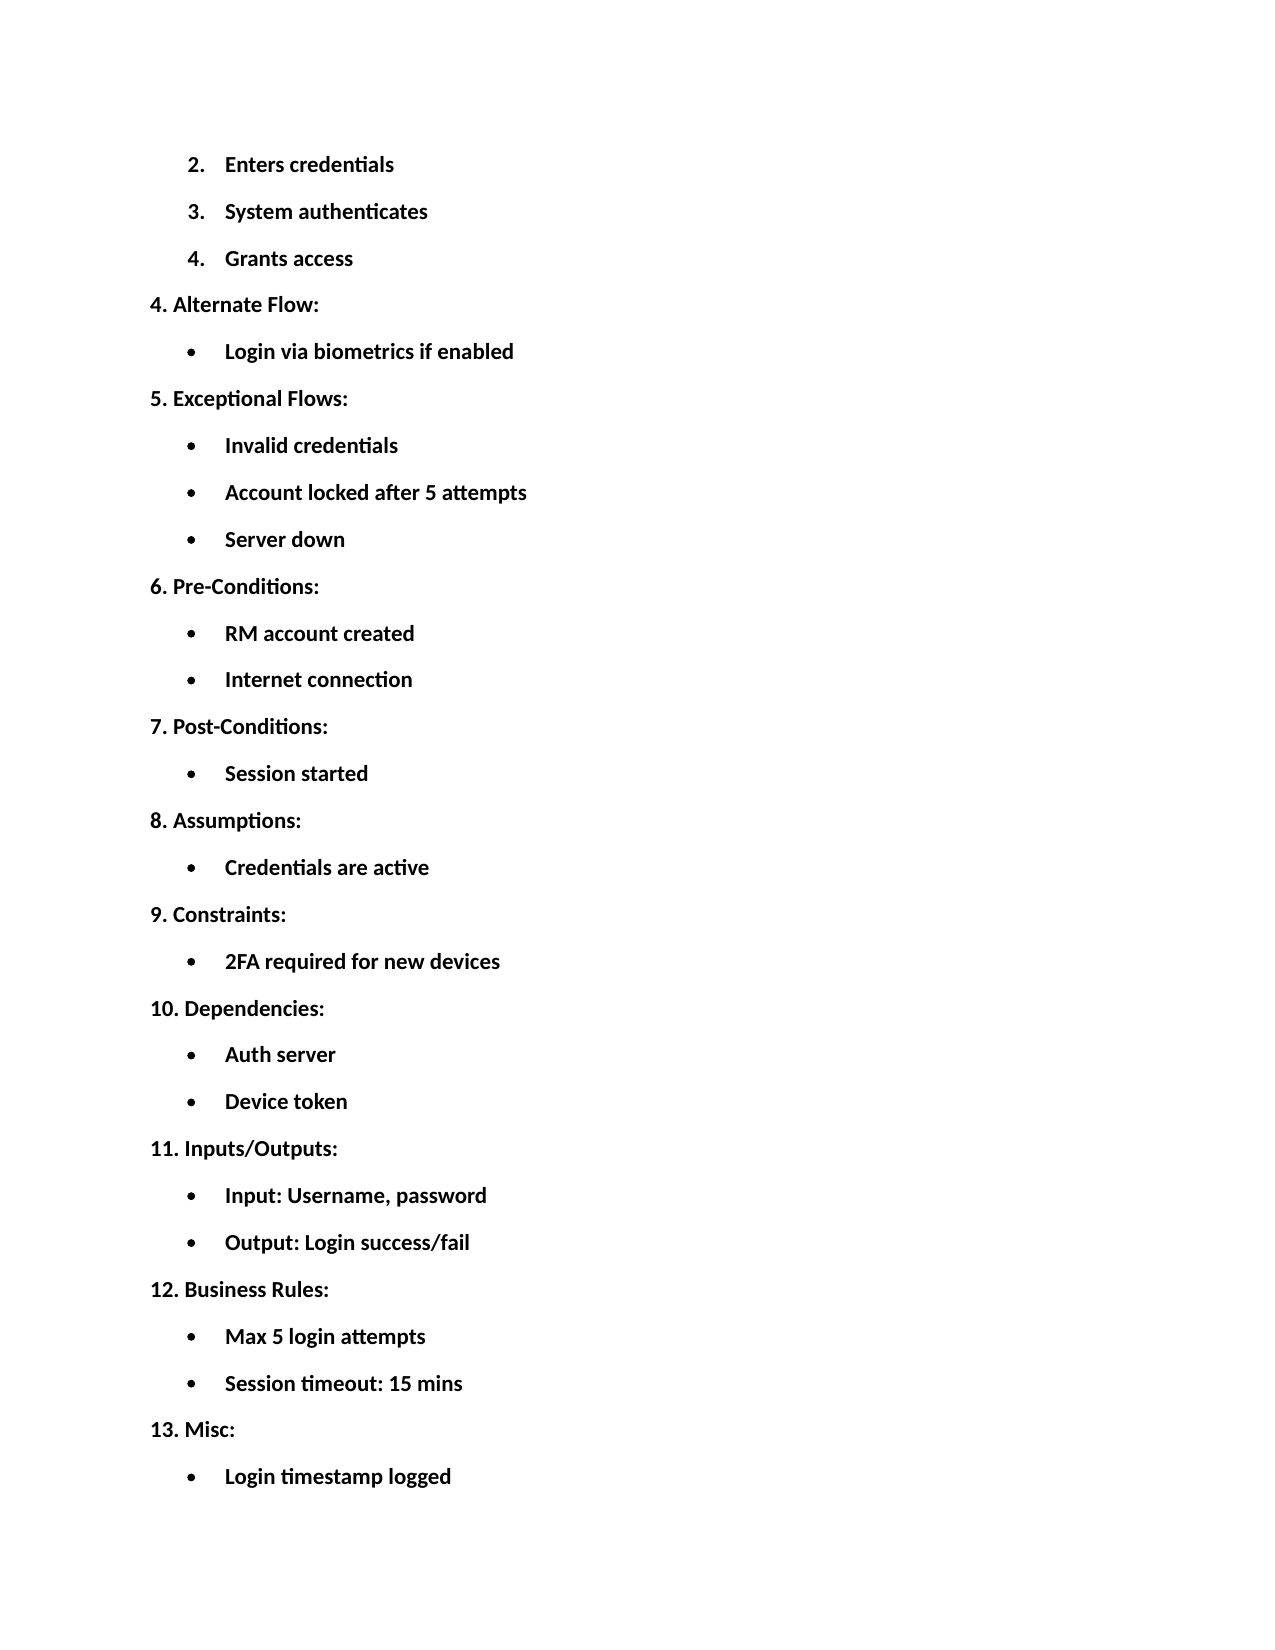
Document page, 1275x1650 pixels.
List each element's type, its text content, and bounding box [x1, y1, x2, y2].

list Login via biometrics if enabled [187, 337, 1125, 366]
text 13. Misc: [150, 1416, 1125, 1444]
list Enters credentials [187, 150, 1125, 178]
text 12. Business Rules: [150, 1275, 1125, 1303]
list Invalid credentials [187, 431, 1125, 459]
text 8. Assumptions: [150, 806, 1125, 834]
list 2FA required for new devices [187, 947, 1125, 975]
text 10. Dependencies: [150, 994, 1125, 1022]
list RM account created [187, 619, 1125, 647]
list Grants access [187, 244, 1125, 272]
text 7. Post-Conditions: [150, 712, 1125, 741]
list Max 5 login attempts [187, 1322, 1125, 1350]
list Input: Username, password [187, 1181, 1125, 1209]
list Session timeout: 15 mins [187, 1369, 1125, 1397]
list Login timestamp logged [187, 1462, 1125, 1491]
text 4. Alternate Flow: [150, 291, 1125, 319]
list Account locked after 5 attempts [187, 478, 1125, 506]
list Auth server [187, 1041, 1125, 1069]
list Device token [187, 1087, 1125, 1116]
list Internet connection [187, 666, 1125, 694]
text 5. Exceptional Flows: [150, 384, 1125, 412]
list Credentials are active [187, 853, 1125, 881]
text 11. Inputs/Outputs: [150, 1134, 1125, 1162]
list Server down [187, 525, 1125, 553]
text 6. Pre-Conditions: [150, 572, 1125, 600]
list Session started [187, 759, 1125, 787]
list System authenticates [187, 197, 1125, 225]
list Output: Login success/fail [187, 1228, 1125, 1256]
text 9. Constraints: [150, 900, 1125, 928]
